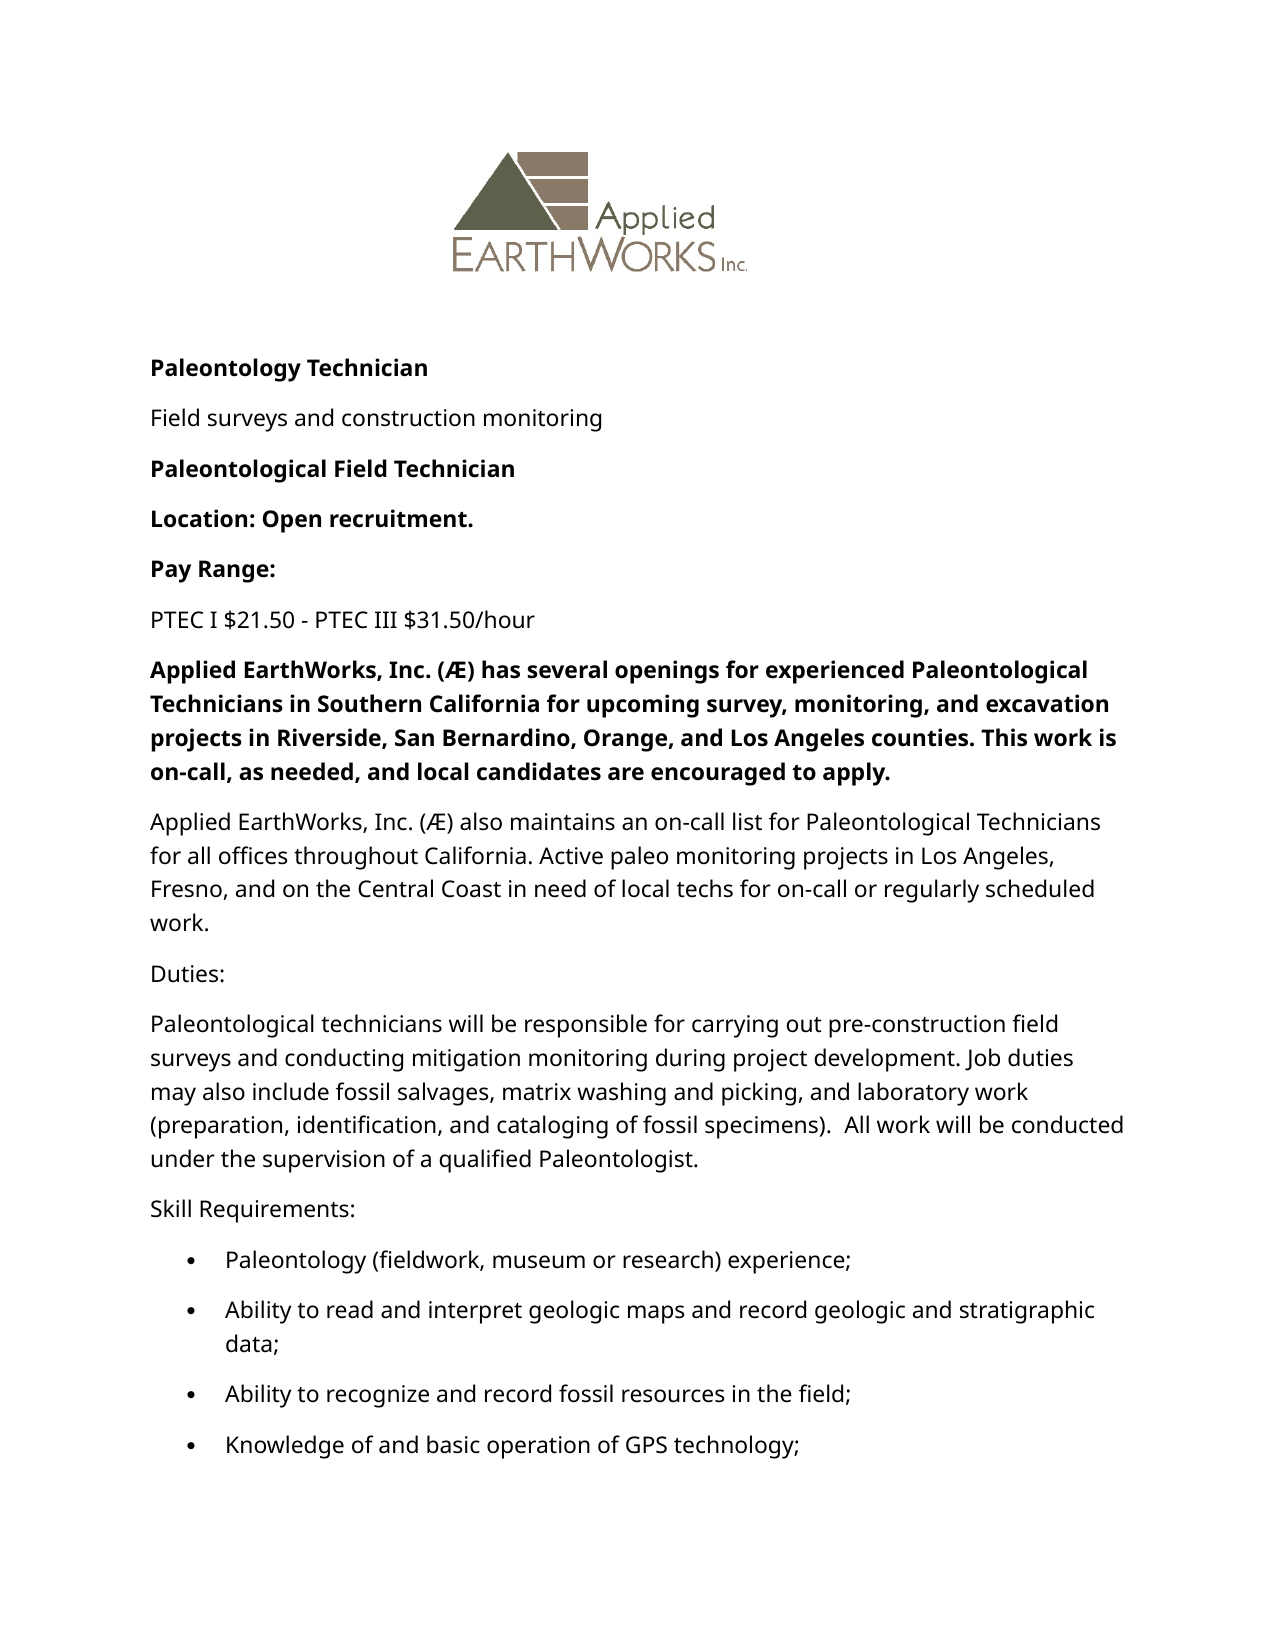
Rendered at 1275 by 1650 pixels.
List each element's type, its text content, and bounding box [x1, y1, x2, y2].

text Applied EarthWorks, Inc. (Æ) also maintains an on-call list for Paleontological Technicians for all offices throughout California. Active paleo monitoring projects in Los Angeles, Fresno, and on the Central Coast in need of local techs for on-call or regularly scheduled work. [150, 806, 1125, 938]
text Paleontological Field Technician [150, 452, 1125, 484]
list Paleontology (fieldwork, museum or research) experience; [187, 1244, 1125, 1275]
picture [450, 150, 747, 272]
text Field surveys and construction monitoring [150, 402, 1125, 433]
text Location: Open recruitment. [150, 503, 1125, 534]
text Duties: [150, 957, 1125, 989]
list Ability to recognize and record fossil resources in the field; [187, 1378, 1125, 1409]
text Pay Range: [150, 553, 1125, 584]
text PTEC I $21.50 - PTEC III $31.50/hour [150, 604, 1125, 635]
text Skill Requirements: [150, 1193, 1125, 1224]
list Knowledge of and basic operation of GPS technology; [187, 1429, 1125, 1460]
text Applied EarthWorks, Inc. (Æ) has several openings for experienced Paleontological Technicians in Southern California for upcoming survey, monitoring, and excavation projects in Riverside, San Bernardino, Orange, and Los Angeles counties. This work is on-call, as needed, and local candidates are encouraged to apply. [150, 654, 1125, 787]
text Paleontological technicians will be responsible for carrying out pre-construction field surveys and conducting mitigation monitoring during project development. Job duties may also include fossil salvages, matrix washing and picking, and laboratory work (preparation, identification, and cataloging of fossil specimens). All work will be conducted under the supervision of a qualified Paleontologist. [150, 1008, 1125, 1174]
list Ability to read and interpret geologic maps and record geologic and stratigraphic data; [187, 1294, 1125, 1359]
text Paleontology Technician [150, 352, 1125, 383]
